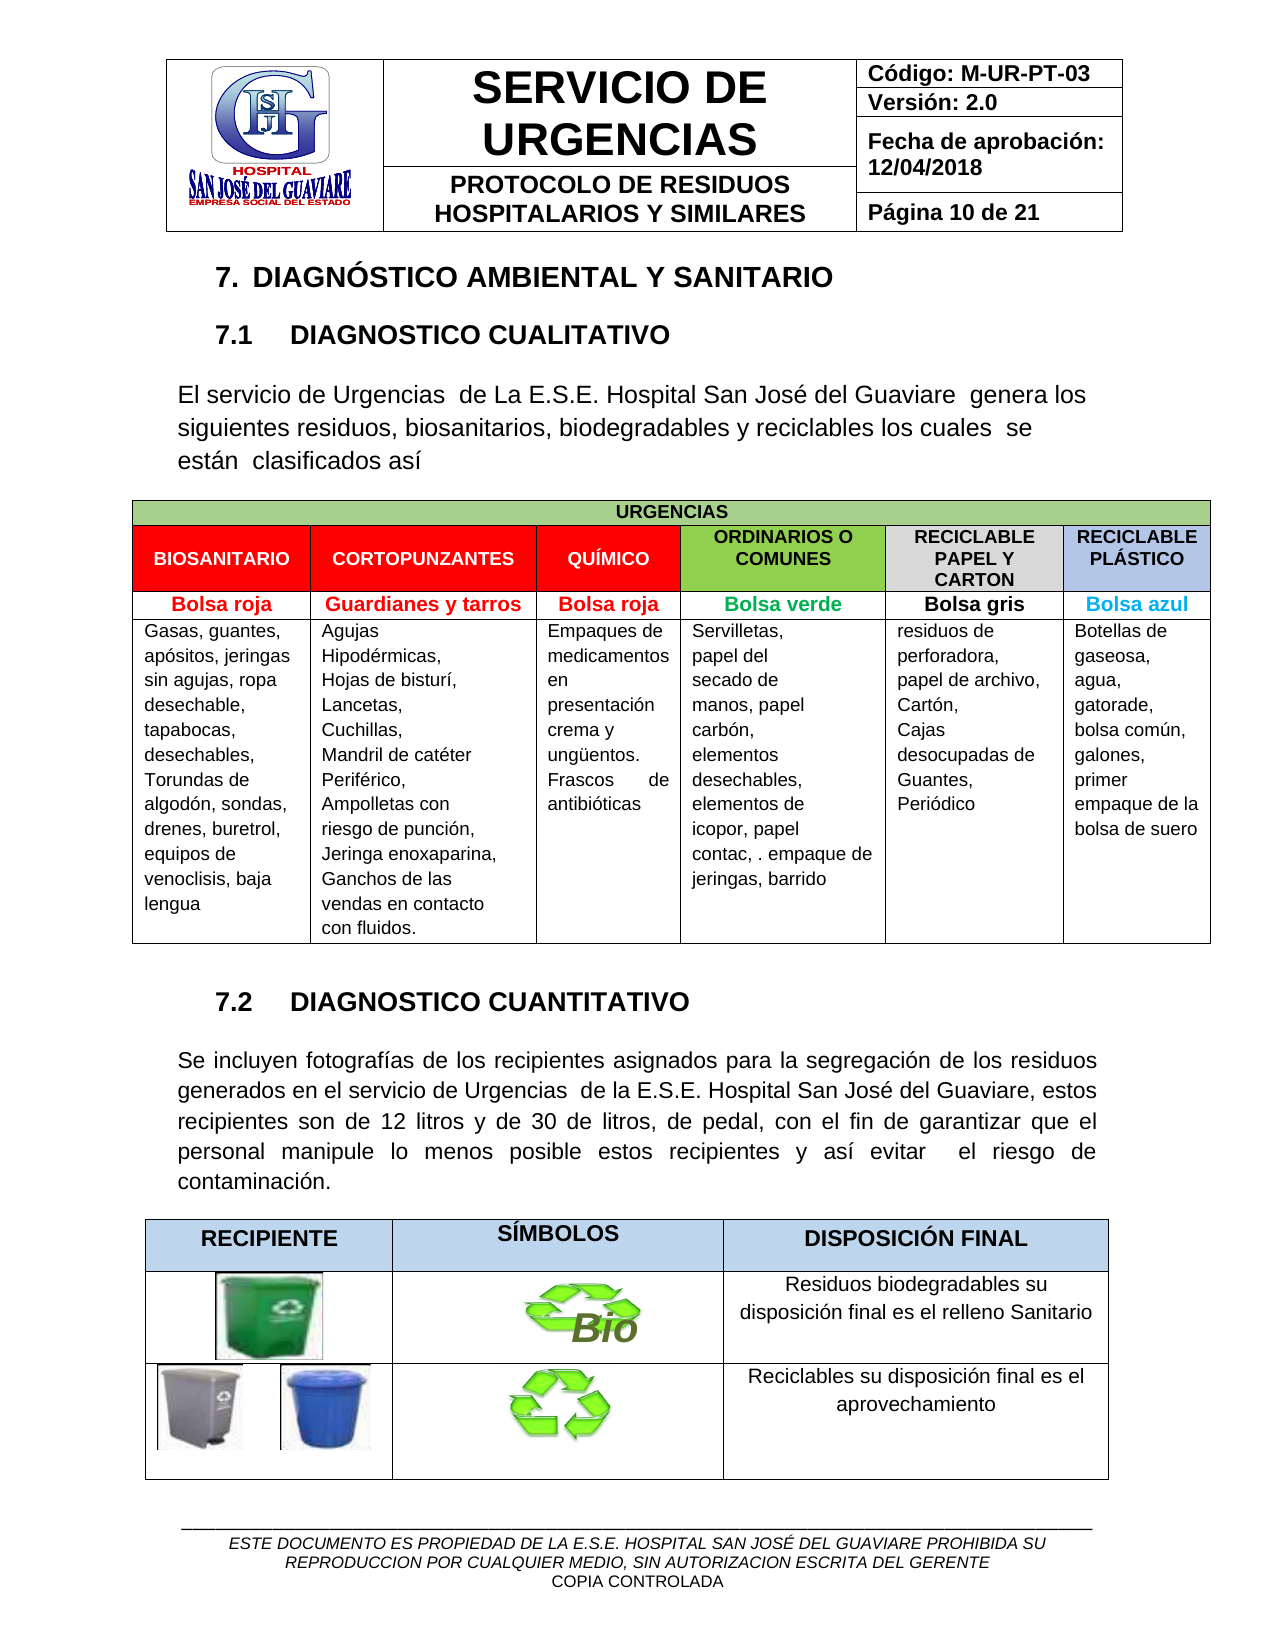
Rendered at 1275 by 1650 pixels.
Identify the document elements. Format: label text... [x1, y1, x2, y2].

table_cell Botellas de gaseosa, agua, gatorade, bolsa común, galones, primer empaque de la bolsa de suero [1064, 620, 1210, 942]
subtitle DIAGNOSTICO CUANTITATIVO [215, 986, 1098, 1018]
picture [581, 1318, 594, 1325]
table_cell [393, 1272, 723, 1363]
table_cell QUÍMICO [537, 526, 680, 591]
table_cell BIOSANITARIO [133, 526, 310, 591]
table_cell Bolsa azul [1064, 592, 1210, 618]
picture [509, 1280, 652, 1339]
table_header RECIPIENTE [146, 1220, 392, 1271]
table_cell Empaques de medicamentos en presentación crema y ungüentos. Frascos de antibióticas [537, 620, 680, 942]
table_cell residuos de perforadora, papel de archivo, Cartón, Cajas desocupadas de Guantes, Periódico [886, 620, 1063, 942]
picture [579, 1329, 593, 1338]
table_cell Bolsa roja [133, 592, 310, 618]
table_cell [146, 1272, 392, 1363]
text El servicio de Urgencias de La E.S.E. Hospital San José del Guaviare genera los siguientes residuos, biosanitarios, biodegradables y reciclables los cuales se están clasificados así [177, 380, 1098, 475]
table_cell Servilletas, papel del secado de manos, papel carbón, elementos desechables, elementos de icopor, papel contac, . empaque de jeringas, barrido [681, 620, 885, 942]
table_header SÍMBOLOS [393, 1220, 723, 1271]
subtitle DIAGNOSTICO CUALITATIVO [215, 319, 1098, 350]
table_cell RECICLABLE PLÁSTICO [1064, 526, 1210, 591]
table_cell Bolsa roja [537, 592, 680, 618]
table_cell [146, 1364, 392, 1479]
table_cell Guardianes y tarros [311, 592, 536, 618]
picture [620, 1324, 631, 1338]
table_cell RECICLABLE PAPEL Y CARTON [886, 526, 1063, 591]
table_cell Bolsa verde [681, 592, 885, 618]
table_cell ORDINARIOS O COMUNES [681, 526, 885, 591]
subtitle DIAGNÓSTICO AMBIENTAL Y SANITARIO [215, 259, 1098, 293]
table_header URGENCIAS [133, 501, 1210, 525]
table_header DISPOSICIÓN FINAL [724, 1220, 1108, 1271]
table_cell Bolsa gris [886, 592, 1063, 618]
text Se incluyen fotografías de los recipientes asignados para la segregación de los residuos generados en el servicio de Urgencias de la E.S.E. Hospital San José del Guaviare, estos recipientes son de 12 litros y de 30 de litros, de pedal, con el fin de garantizar que el personal manipule lo menos posible estos recipientes y así evitar el riesgo de contaminación. [177, 1047, 1098, 1194]
table_cell Residuos biodegradables su disposición final es el relleno Sanitario [724, 1272, 1108, 1363]
table_cell [393, 1364, 723, 1479]
table_cell Gasas, guantes, apósitos, jeringas sin agujas, ropa desechable, tapabocas, desechables, Torundas de algodón, sondas, drenes, buretrol, equipos de venoclisis, baja lengua [133, 620, 310, 942]
table_cell Reciclables su disposición final es el aprovechamiento [724, 1364, 1108, 1479]
table_cell Agujas Hipodérmicas, Hojas de bisturí, Lancetas, Cuchillas, Mandril de catéter Periférico, Ampolletas con riesgo de punción, Jeringa enoxaparina, Ganchos de las vendas en contacto con fluidos. [311, 620, 536, 942]
picture [496, 1364, 620, 1447]
table_cell CORTOPUNZANTES [311, 526, 536, 591]
